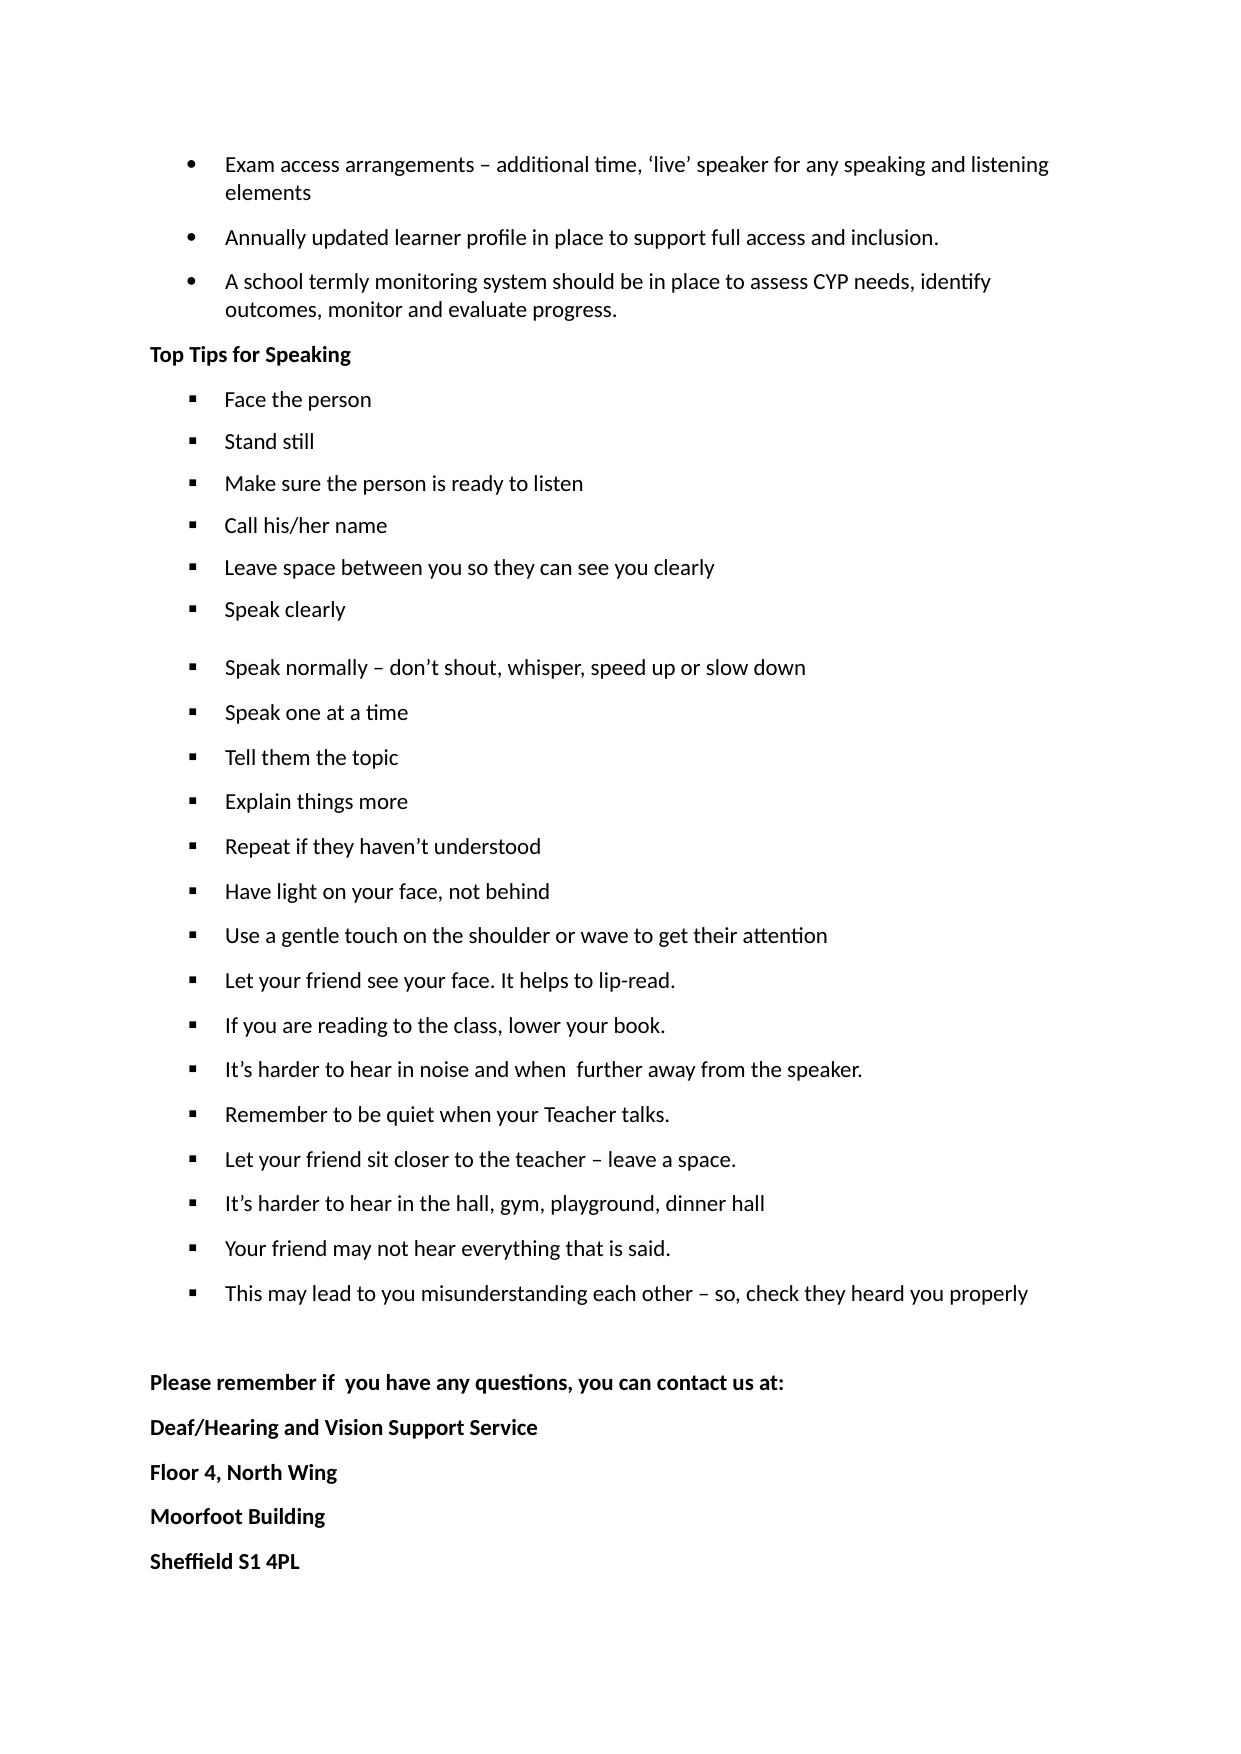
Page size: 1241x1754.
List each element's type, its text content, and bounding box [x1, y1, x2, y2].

list If you are reading to the class, lower your book. [187, 1011, 1090, 1039]
text Please remember if you have any questions, you can contact us at: [150, 1368, 1090, 1396]
list Have light on your face, not behind [187, 877, 1090, 905]
list Remember to be quiet when your Teacher talks. [187, 1100, 1090, 1128]
list Speak normally – don’t shout, whisper, speed up or slow down [187, 653, 1090, 681]
list Speak clearly [187, 595, 1090, 623]
list Let your friend see your face. It helps to lip-read. [187, 966, 1090, 994]
list This may lead to you misunderstanding each other – so, check they heard you properly [187, 1279, 1090, 1307]
list Your friend may not hear everything that is said. [187, 1234, 1090, 1262]
list Speak one at a time [187, 698, 1090, 726]
list Call his/her name [187, 511, 1090, 539]
text Floor 4, North Wing [150, 1458, 1090, 1486]
list Repeat if they haven’t understood [187, 832, 1090, 860]
list Face the person [187, 385, 1090, 413]
list Use a gentle touch on the shoulder or wave to get their attention [187, 921, 1090, 949]
text Moorfoot Building [150, 1502, 1090, 1530]
list It’s harder to hear in noise and when further away from the speaker. [187, 1056, 1090, 1083]
list Leave space between you so they can see you clearly [187, 553, 1090, 581]
list Explain things more [187, 787, 1090, 815]
list Annually updated learner profile in place to support full access and inclusion. [187, 223, 1090, 251]
text Sheffield S1 4PL [150, 1547, 1090, 1575]
text Top Tips for Speaking [150, 340, 1090, 368]
list It’s harder to hear in the hall, gym, playground, dinner hall [187, 1189, 1090, 1218]
list Make sure the person is ready to listen [187, 469, 1090, 497]
text Deaf/Hearing and Vision Support Service [150, 1413, 1090, 1441]
list Tell them the topic [187, 743, 1090, 771]
list Let your friend sit closer to the teacher – leave a space. [187, 1145, 1090, 1173]
list A school termly monitoring system should be in place to assess CYP needs, identify outcomes, monitor and evaluate progress. [187, 267, 1090, 323]
list Exam access arrangements – additional time, ‘live’ speaker for any speaking and listening elements [187, 150, 1090, 206]
list Stand still [187, 427, 1090, 455]
